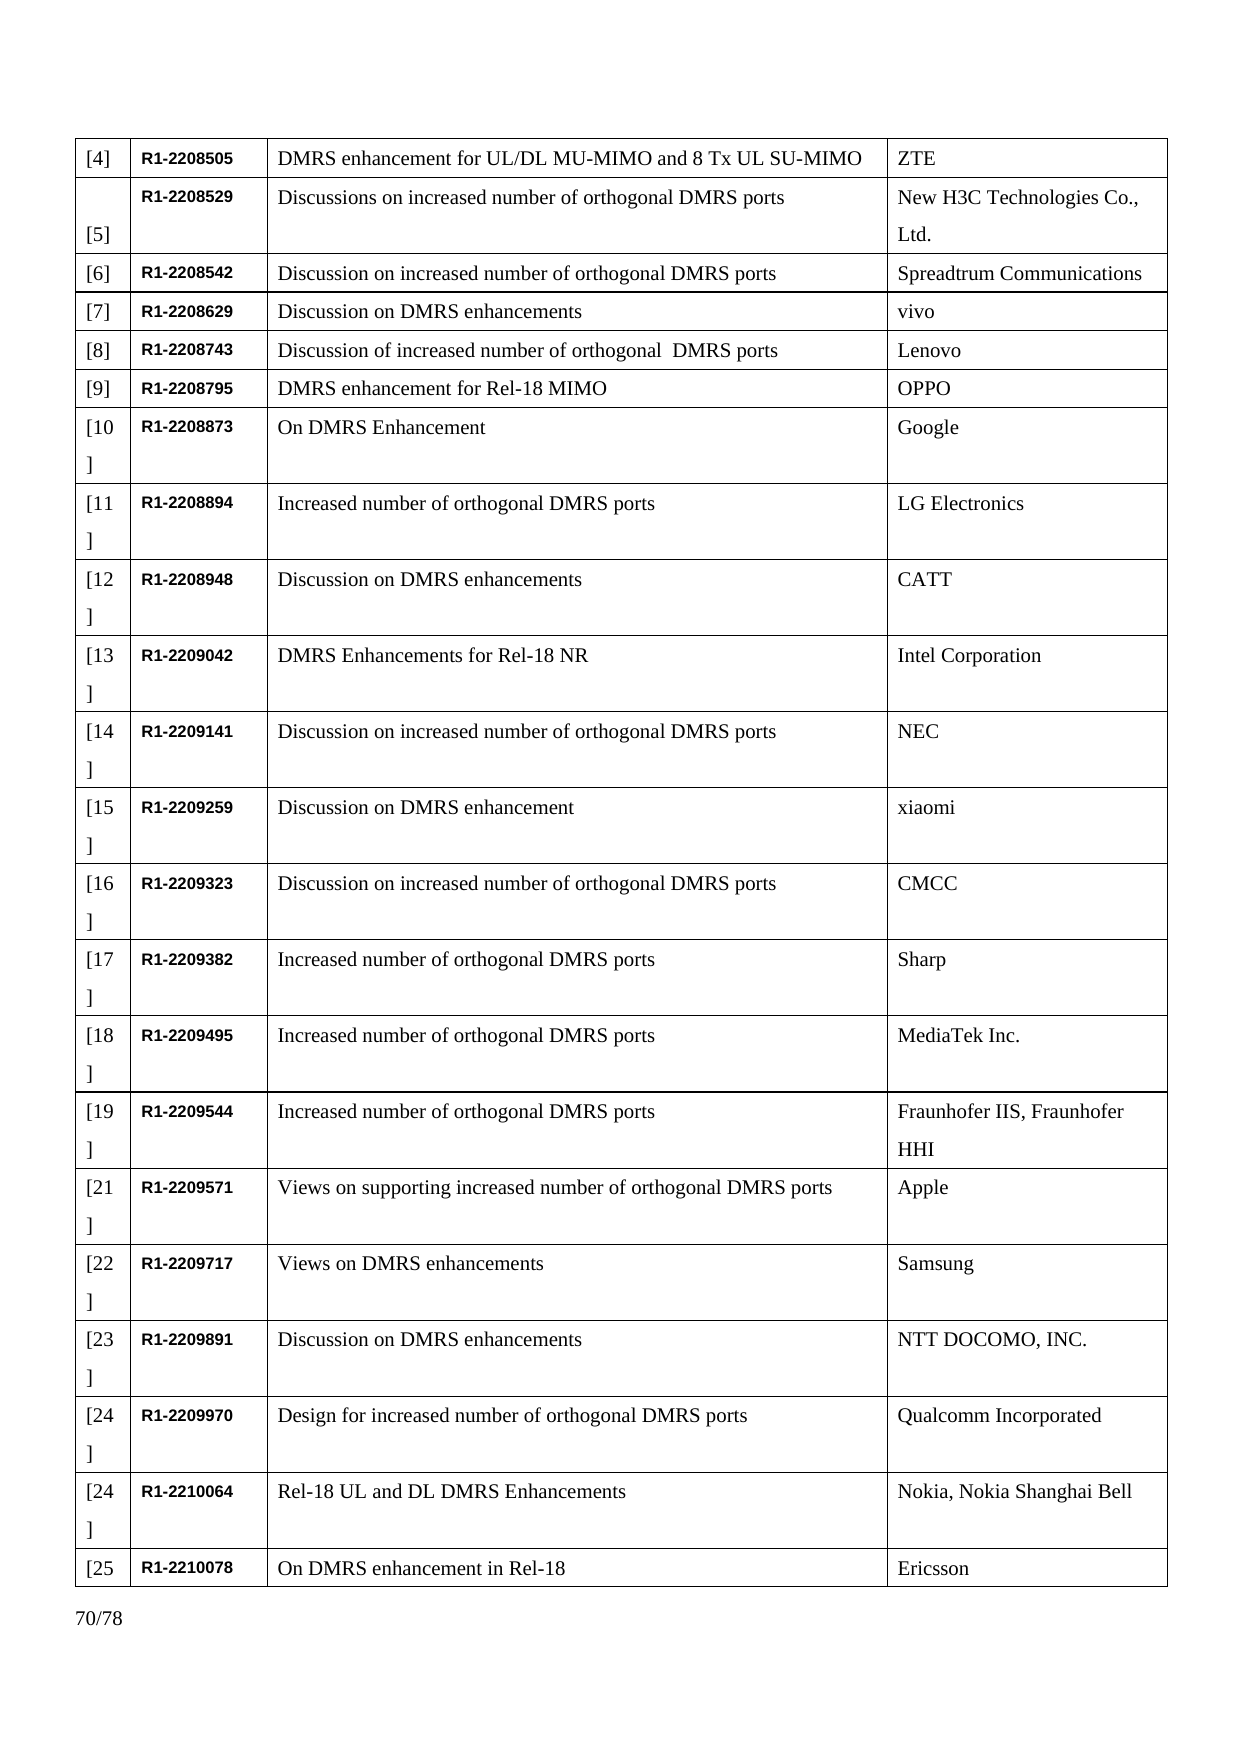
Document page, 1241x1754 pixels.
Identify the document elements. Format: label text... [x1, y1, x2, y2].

table_cell R1-2209323 [131, 864, 267, 939]
table_cell DMRS Enhancements for Rel-18 NR [268, 636, 887, 711]
table_cell [7] [76, 293, 130, 330]
table_cell [16] [76, 864, 130, 939]
table_cell Nokia, Nokia Shanghai Bell [888, 1473, 1167, 1548]
table_cell R1-2208542 [131, 254, 267, 291]
table_cell [10] [76, 408, 130, 483]
table_cell On DMRS Enhancement [268, 408, 887, 483]
table_cell Increased number of orthogonal DMRS ports [268, 1093, 887, 1167]
table_cell Discussion on increased number of orthogonal DMRS ports [268, 254, 887, 291]
table_cell Rel-18 UL and DL DMRS Enhancements [268, 1473, 887, 1548]
table_cell [14] [76, 712, 130, 787]
table_cell [17] [76, 940, 130, 1015]
table_cell DMRS enhancement for Rel-18 MIMO [268, 370, 887, 407]
table_cell Qualcomm Incorporated [888, 1397, 1167, 1472]
table_cell xiaomi [888, 788, 1167, 863]
table_cell DMRS enhancement for UL/DL MU-MIMO and 8 Tx UL SU-MIMO [268, 139, 887, 177]
table_cell R1-2209717 [131, 1245, 267, 1319]
table_cell vivo [888, 293, 1167, 330]
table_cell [268, 1549, 887, 1586]
table_cell Discussion on DMRS enhancements [268, 560, 887, 635]
table_cell Discussion of increased number of orthogonal DMRS ports [268, 331, 887, 368]
table_cell [12] [76, 560, 130, 635]
table_cell Discussion on DMRS enhancements [268, 1321, 887, 1396]
table_cell LG Electronics [888, 484, 1167, 559]
table_cell [6] [76, 254, 130, 291]
table_cell Google [888, 408, 1167, 483]
table_cell [18] [76, 1016, 130, 1091]
table_cell [9] [76, 370, 130, 407]
table_cell Spreadtrum Communications [888, 254, 1167, 291]
table_cell NEC [888, 712, 1167, 787]
table_cell R1-2209891 [131, 1321, 267, 1396]
table_cell R1-2210078 [131, 1549, 267, 1586]
table_cell Lenovo [888, 331, 1167, 368]
table_cell CMCC [888, 864, 1167, 939]
table_cell R1-2209970 [131, 1397, 267, 1472]
table_cell R1-2208505 [131, 139, 267, 177]
table_cell [4] [76, 139, 130, 177]
table_cell [24] [76, 1473, 130, 1548]
table_cell NTT DOCOMO, INC. [888, 1321, 1167, 1396]
table_cell R1-2209259 [131, 788, 267, 863]
table_cell R1-2208629 [131, 293, 267, 330]
table_cell Discussion on DMRS enhancement [268, 788, 887, 863]
table_cell R1-2208873 [131, 408, 267, 483]
table_cell R1-2209571 [131, 1169, 267, 1243]
table_cell R1-2209495 [131, 1016, 267, 1091]
table_cell Discussion on DMRS enhancements [268, 293, 887, 330]
table_cell R1-2208795 [131, 370, 267, 407]
table_cell R1-2209382 [131, 940, 267, 1015]
table_cell Discussions on increased number of orthogonal DMRS ports [268, 178, 887, 253]
table_cell Sharp [888, 940, 1167, 1015]
table_cell Views on DMRS enhancements [268, 1245, 887, 1319]
table_cell Ericsson [888, 1549, 1167, 1586]
table_cell Design for increased number of orthogonal DMRS ports [268, 1397, 887, 1472]
table_cell Views on supporting increased number of orthogonal DMRS ports [268, 1169, 887, 1243]
table_cell [11] [76, 484, 130, 559]
table_cell ZTE [888, 139, 1167, 177]
table_cell Increased number of orthogonal DMRS ports [268, 1016, 887, 1091]
table_cell [24] [76, 1397, 130, 1472]
table_cell Samsung [888, 1245, 1167, 1319]
table_cell R1-2208743 [131, 331, 267, 368]
table_cell R1-2208529 [131, 178, 267, 253]
table_cell R1-2209544 [131, 1093, 267, 1167]
table_cell R1-2208948 [131, 560, 267, 635]
table_cell Increased number of orthogonal DMRS ports [268, 940, 887, 1015]
table_cell OPPO [888, 370, 1167, 407]
table_cell [21] [76, 1169, 130, 1243]
table_cell Apple [888, 1169, 1167, 1243]
table_cell Discussion on increased number of orthogonal DMRS ports [268, 864, 887, 939]
table_cell Fraunhofer IIS, Fraunhofer HHI [888, 1093, 1167, 1167]
table_cell Discussion on increased number of orthogonal DMRS ports [268, 712, 887, 787]
table_cell [13] [76, 636, 130, 711]
table_cell New H3C Technologies Co., Ltd. [888, 178, 1167, 253]
table_cell R1-2209141 [131, 712, 267, 787]
table_cell R1-2208894 [131, 484, 267, 559]
table_cell Increased number of orthogonal DMRS ports [268, 484, 887, 559]
table_cell [22] [76, 1245, 130, 1319]
table_cell R1-2210064 [131, 1473, 267, 1548]
table_cell [25] [76, 1549, 130, 1586]
table_cell Intel Corporation [888, 636, 1167, 711]
table_cell [15] [76, 788, 130, 863]
table_cell [23] [76, 1321, 130, 1396]
table_cell R1-2209042 [131, 636, 267, 711]
table_cell [5] [76, 178, 130, 253]
table_cell [19] [76, 1093, 130, 1167]
table_cell CATT [888, 560, 1167, 635]
table_cell MediaTek Inc. [888, 1016, 1167, 1091]
table_cell [8] [76, 331, 130, 368]
